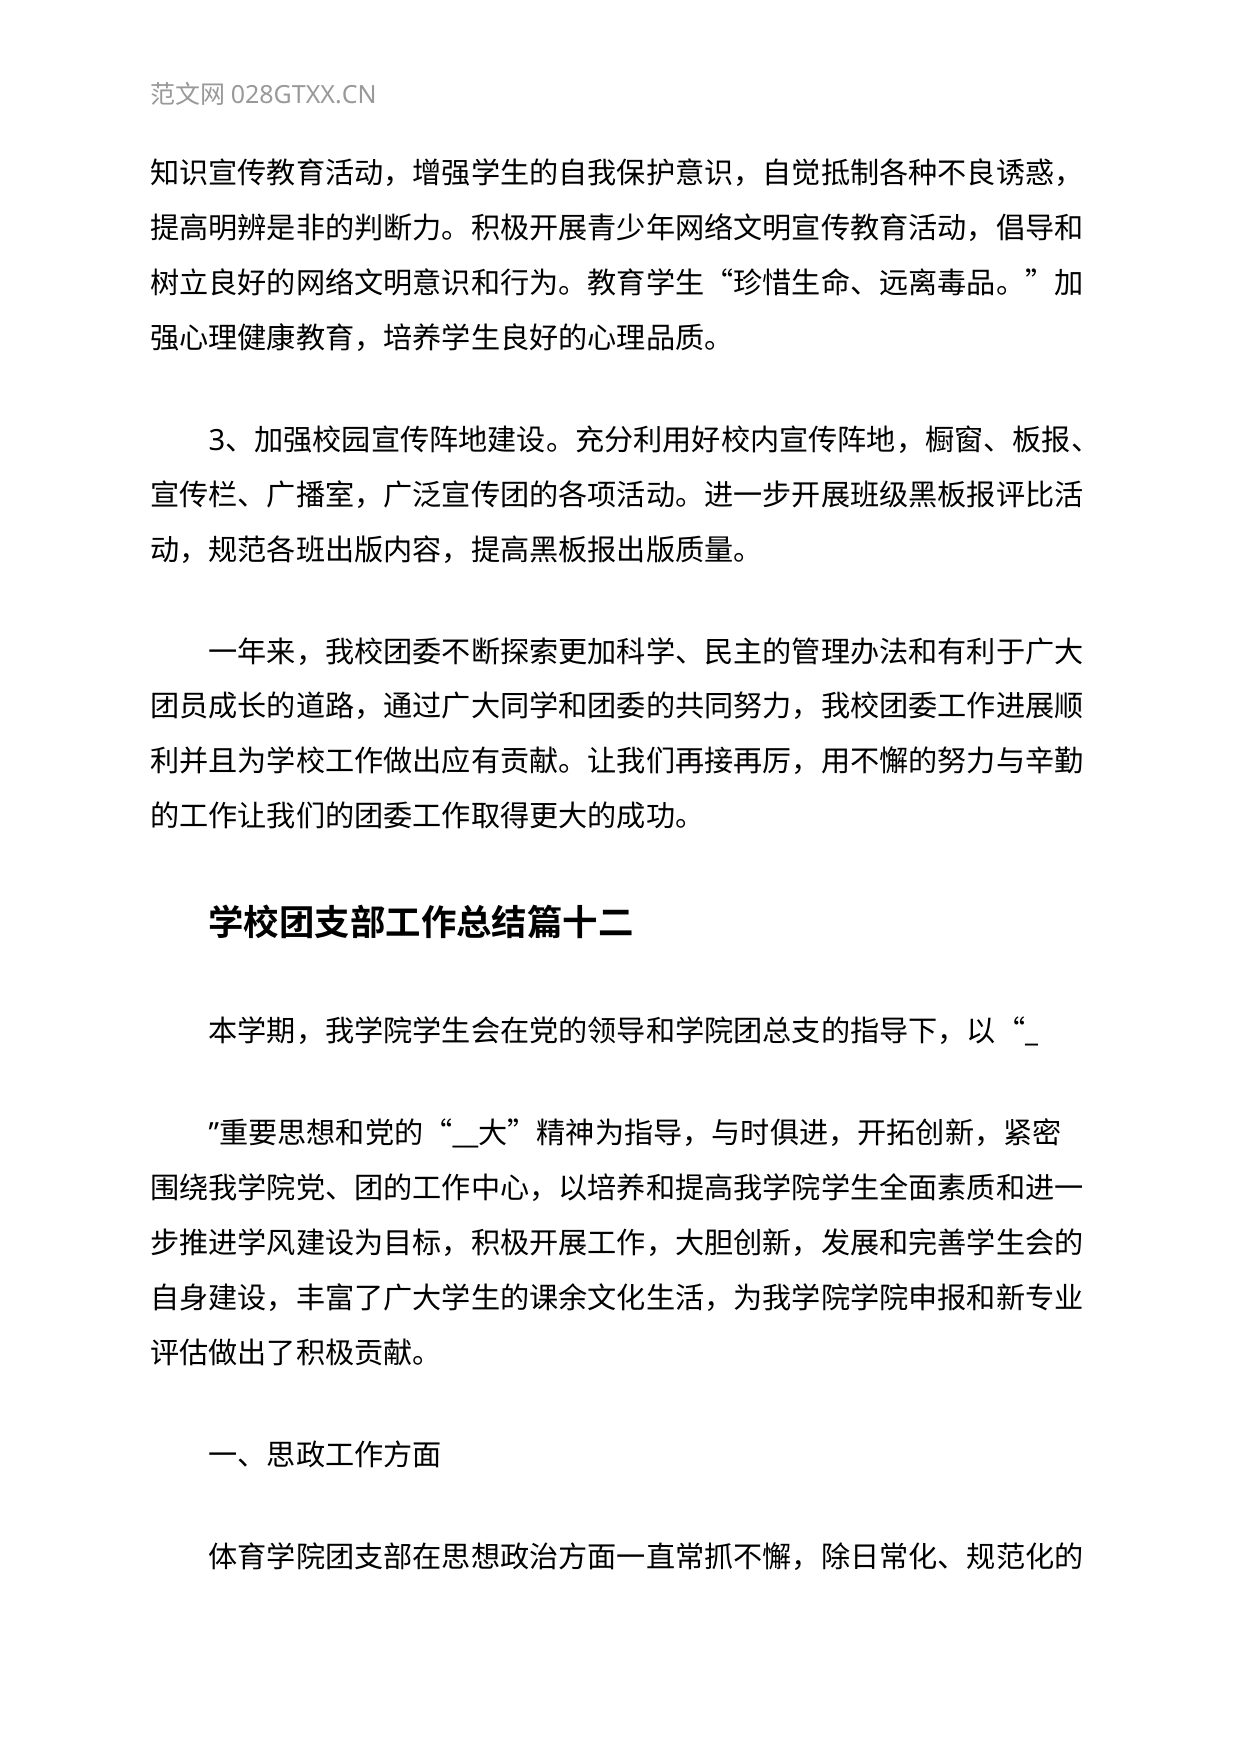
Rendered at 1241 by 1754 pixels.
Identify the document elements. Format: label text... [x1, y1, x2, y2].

text 3、加强校园宣传阵地建设。充分利用好校内宣传阵地，橱窗、板报、宣传栏、广播室，广泛宣传团的各项活动。进一步开展班级黑板报评比活动，规范各班出版内容，提高黑板报出版质量。 [150, 416, 1090, 569]
text ”重要思想和党的“__大”精神为指导，与时俱进，开拓创新，紧密围绕我学院党、团的工作中心，以培养和提高我学院学生全面素质和进一步推进学风建设为目标，积极开展工作，大胆创新，发展和完善学生会的自身建设，丰富了广大学生的课余文化生活，为我学院学院申报和新专业评估做出了积极贡献。 [150, 1110, 1090, 1372]
text 一年来，我校团委不断探索更加科学、民主的管理办法和有利于广大团员成长的道路，通过广大同学和团委的共同努力，我校团委工作进展顺利并且为学校工作做出应有贡献。让我们再接再厉，用不懈的努力与辛勤的工作让我们的团委工作取得更大的成功。 [150, 628, 1090, 835]
text 一、思政工作方面 [150, 1431, 1090, 1474]
text 学校团支部工作总结篇十二 [150, 894, 1090, 946]
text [150, 150, 1090, 357]
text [150, 1533, 1090, 1576]
text 本学期，我学院学生会在党的领导和学院团总支的指导下，以“_ [150, 1008, 1090, 1050]
